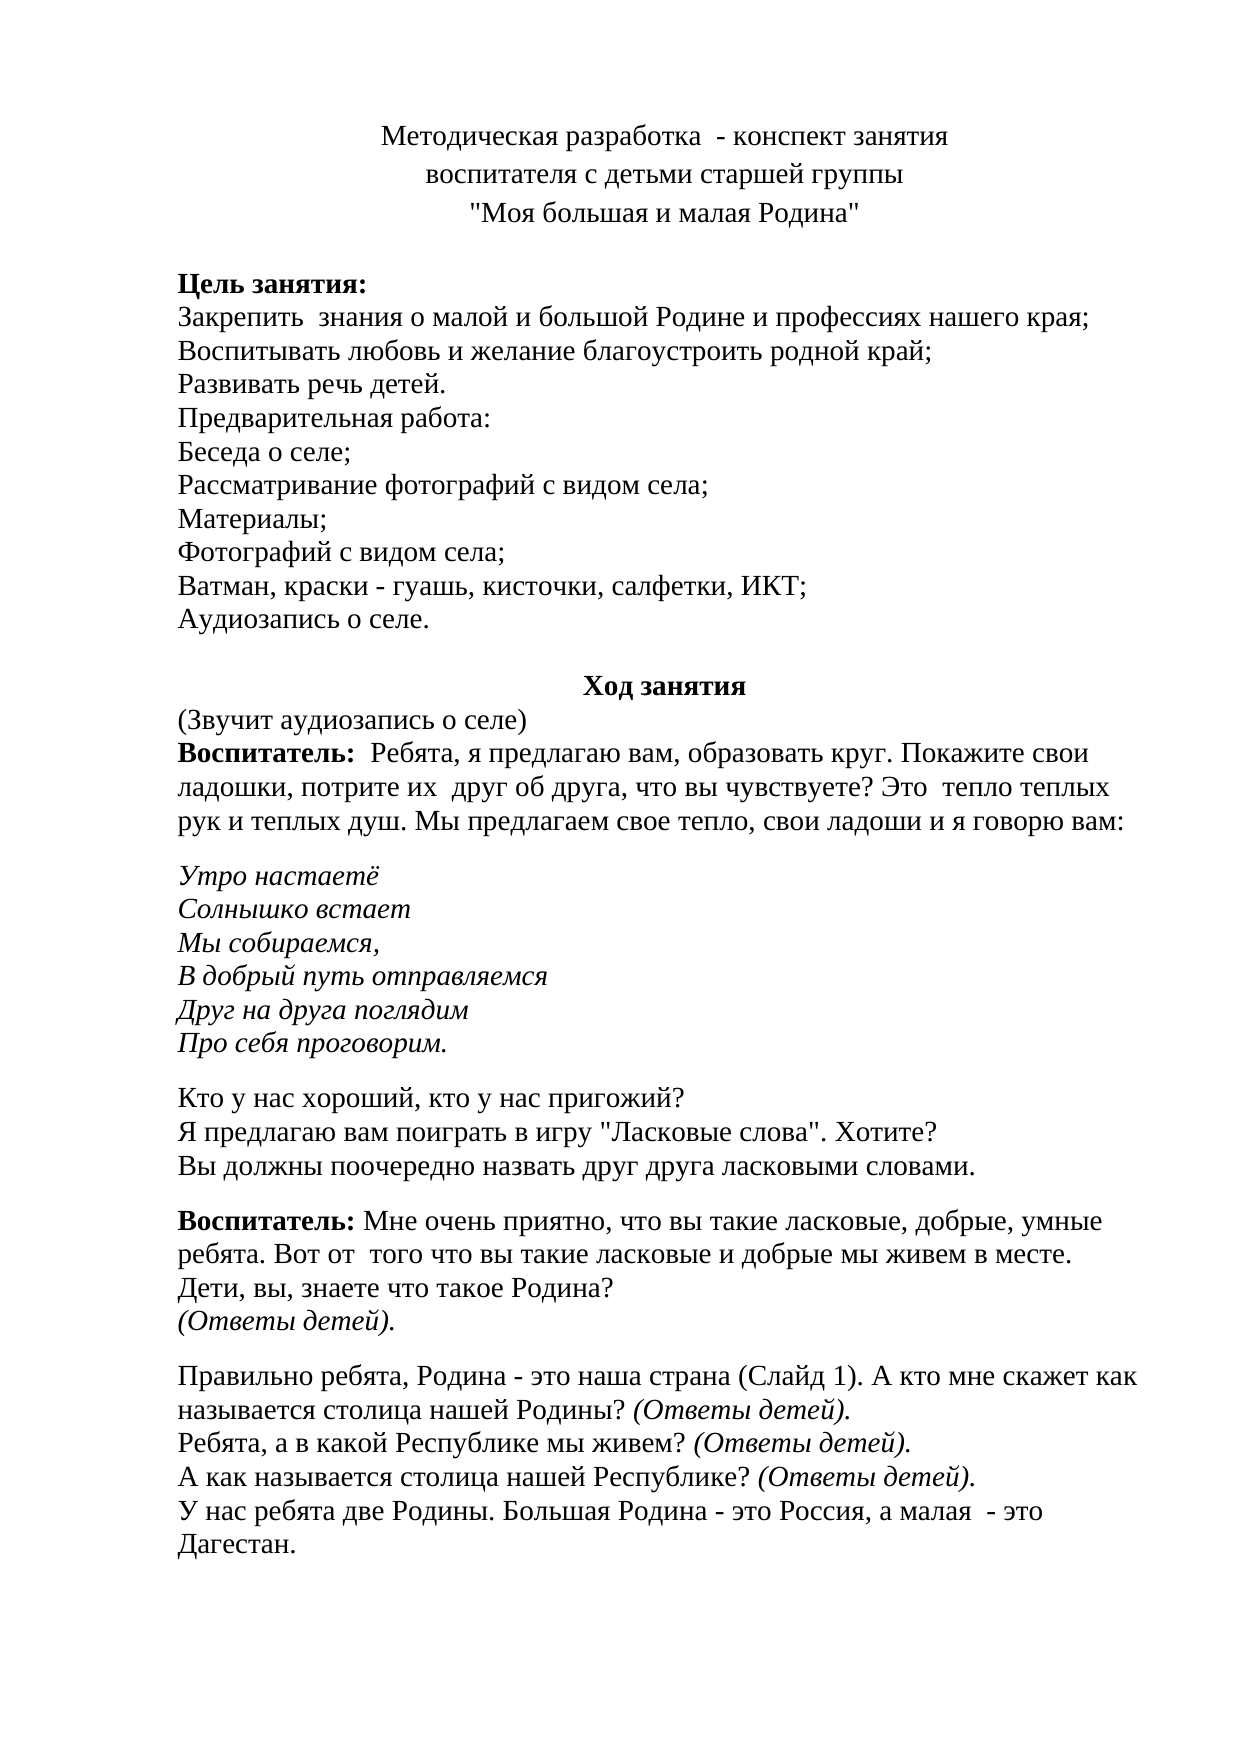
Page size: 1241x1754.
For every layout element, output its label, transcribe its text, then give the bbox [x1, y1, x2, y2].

text (Ответы детей). [177, 1303, 1152, 1337]
text Ребята, а в какой Республике мы живем? (Ответы детей). [177, 1426, 1152, 1459]
text Мы собираемся, [177, 925, 1152, 958]
text Вы должны поочередно назвать друг друга ласковыми словами. [177, 1148, 1152, 1181]
text Рассматривание фотографий с видом села; [177, 467, 1152, 501]
text Ход занятия [177, 668, 1152, 702]
text Ватман, краски - гуашь, кисточки, салфетки, ИКТ; [177, 568, 1152, 601]
text Аудиозапись о селе. [177, 601, 1152, 635]
text Фотографий с видом села; [177, 534, 1152, 568]
text Развивать речь детей. [177, 367, 1152, 400]
text воспитателя с детьми старшей группы [177, 157, 1152, 190]
text Цель занятия: [177, 266, 1152, 299]
text Беседа о селе; [177, 434, 1152, 467]
text Закрепить знания о малой и большой Родине и профессиях нашего края; [177, 299, 1152, 333]
text Кто у нас хороший, кто у нас пригожий? [177, 1081, 1152, 1114]
text Правильно ребята, Родина - это наша страна (Слайд 1). А кто мне скажет как называется столица нашей Родины? (Ответы детей). [177, 1358, 1152, 1426]
text Я предлагаю вам поиграть в игру "Ласковые слова". Хотите? [177, 1114, 1152, 1148]
text Про себя проговорим. [177, 1025, 1152, 1059]
text "Моя большая и малая Родина" [177, 195, 1152, 229]
text А как называется столица нашей Республике? (Ответы детей). [177, 1459, 1152, 1493]
text Предварительная работа: [177, 400, 1152, 434]
text Воспитатель: Мне очень приятно, что вы такие ласковые, добрые, умные ребята. Вот от того что вы такие ласковые и добрые мы живем в месте. [177, 1203, 1152, 1270]
text У нас ребята две Родины. Большая Родина - это Россия, а малая - это Дагестан. [177, 1493, 1152, 1560]
text Воспитывать любовь и желание благоустроить родной край; [177, 333, 1152, 367]
text Утро настаетё [177, 858, 1152, 891]
text Друг на друга поглядим [177, 992, 1152, 1025]
text Солнышко встает [177, 891, 1152, 925]
text Воспитатель: Ребята, я предлагаю вам, образовать круг. Покажите свои ладошки, потрите их друг об друга, что вы чувствуете? Это тепло теплых рук и теплых душ. Мы предлагаем свое тепло, свои ладоши и я говорю вам: [177, 736, 1152, 836]
text Материалы; [177, 501, 1152, 534]
text В добрый путь отправляемся [177, 958, 1152, 992]
text (Звучит аудиозапись о селе) [177, 702, 1152, 736]
text Дети, вы, знаете что такое Родина? [177, 1270, 1152, 1303]
text Методическая разработка - конспект занятия [177, 118, 1152, 152]
